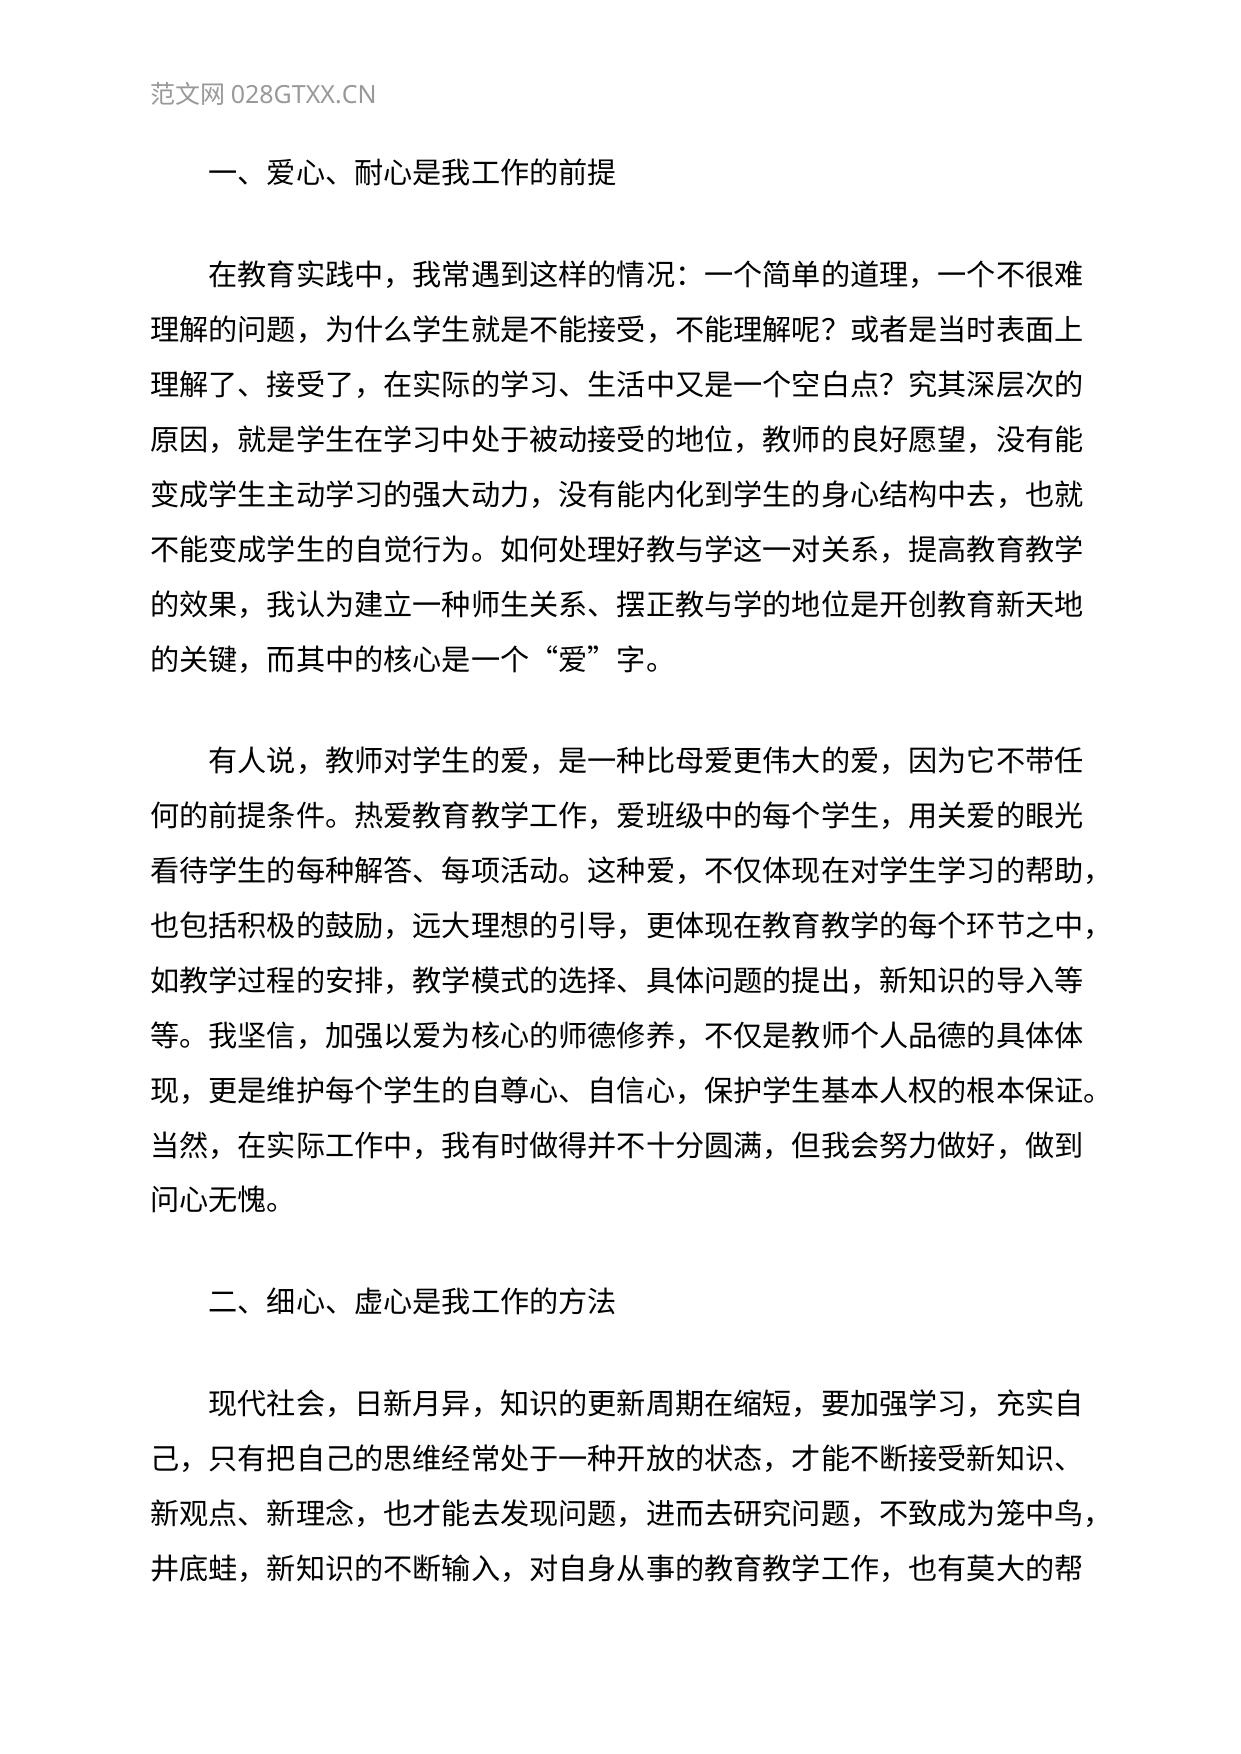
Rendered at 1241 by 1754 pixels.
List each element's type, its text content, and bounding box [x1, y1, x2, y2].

text 一、爱心、耐心是我工作的前提 [150, 150, 1090, 192]
text 在教育实践中，我常遇到这样的情况：一个简单的道理，一个不很难理解的问题，为什么学生就是不能接受，不能理解呢？或者是当时表面上理解了、接受了，在实际的学习、生活中又是一个空白点？究其深层次的原因，就是学生在学习中处于被动接受的地位，教师的良好愿望，没有能变成学生主动学习的强大动力，没有能内化到学生的身心结构中去，也就不能变成学生的自觉行为。如何处理好教与学这一对关系，提高教育教学的效果，我认为建立一种师生关系、摆正教与学的地位是开创教育新天地的关键，而其中的核心是一个“爱”字。 [150, 252, 1090, 678]
text 二、细心、虚心是我工作的方法 [150, 1279, 1090, 1321]
text 有人说，教师对学生的爱，是一种比母爱更伟大的爱，因为它不带任何的前提条件。热爱教育教学工作，爱班级中的每个学生，用关爱的眼光看待学生的每种解答、每项活动。这种爱，不仅体现在对学生学习的帮助，也包括积极的鼓励，远大理想的引导，更体现在教育教学的每个环节之中，如教学过程的安排，教学模式的选择、具体问题的提出，新知识的导入等等。我坚信，加强以爱为核心的师德修养，不仅是教师个人品德的具体体现，更是维护每个学生的自尊心、自信心，保护学生基本人权的根本保证。当然，在实际工作中，我有时做得并不十分圆满，但我会努力做好，做到问心无愧。 [150, 738, 1090, 1219]
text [150, 1381, 1090, 1587]
